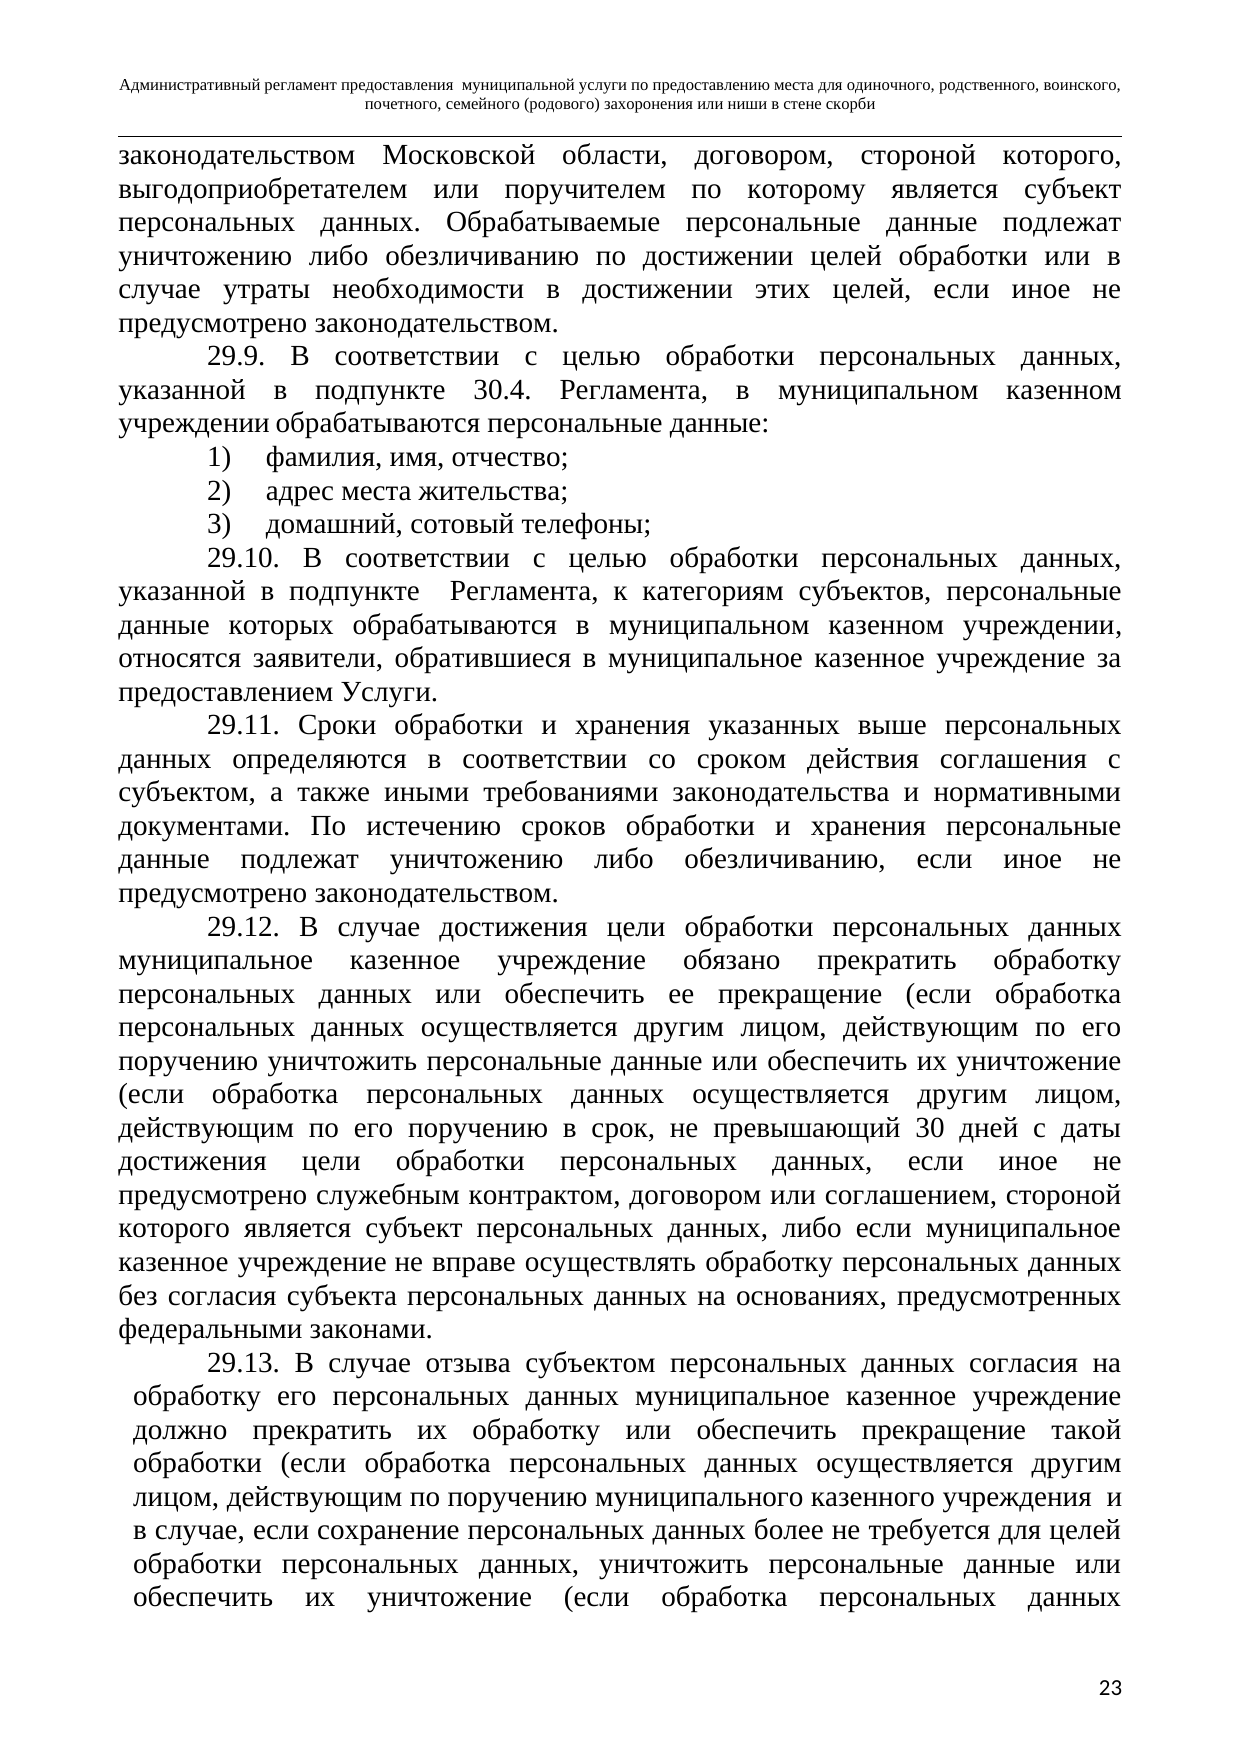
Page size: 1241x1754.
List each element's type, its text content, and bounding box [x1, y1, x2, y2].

list 29.11. Сроки обработки и хранения указанных выше персональных данных определяются в соответствии со сроком действия соглашения с субъектом, а также иными требованиями законодательства и нормативными документами. По истечению сроков обработки и хранения персональные данные подлежат уничтожению либо обезличиванию, если иное не предусмотрено законодательством. [118, 707, 1122, 909]
list адрес места жительства; [118, 473, 1122, 506]
list 29.9. В соответствии с целью обработки персональных данных, указанной в подпункте 30.4. Регламента, в муниципальном казенном учреждении обрабатываются персональные данные: [118, 338, 1122, 439]
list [118, 137, 1122, 338]
list фамилия, имя, отчество; [118, 439, 1122, 473]
list 29.12. В случае достижения цели обработки персональных данных муниципальное казенное учреждение обязано прекратить обработку персональных данных или обеспечить ее прекращение (если обработка персональных данных осуществляется другим лицом, действующим по его поручению уничтожить персональные данные или обеспечить их уничтожение (если обработка персональных данных осуществляется другим лицом, действующим по его поручению в срок, не превышающий 30 дней с даты достижения цели обработки персональных данных, если иное не предусмотрено служебным контрактом, договором или соглашением, стороной которого является субъект персональных данных, либо если муниципальное казенное учреждение не вправе осуществлять обработку персональных данных без согласия субъекта персональных данных на основаниях, предусмотренных федеральными законами. [118, 909, 1122, 1345]
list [133, 1345, 1122, 1613]
list домашний, сотовый телефоны; [118, 506, 1122, 540]
